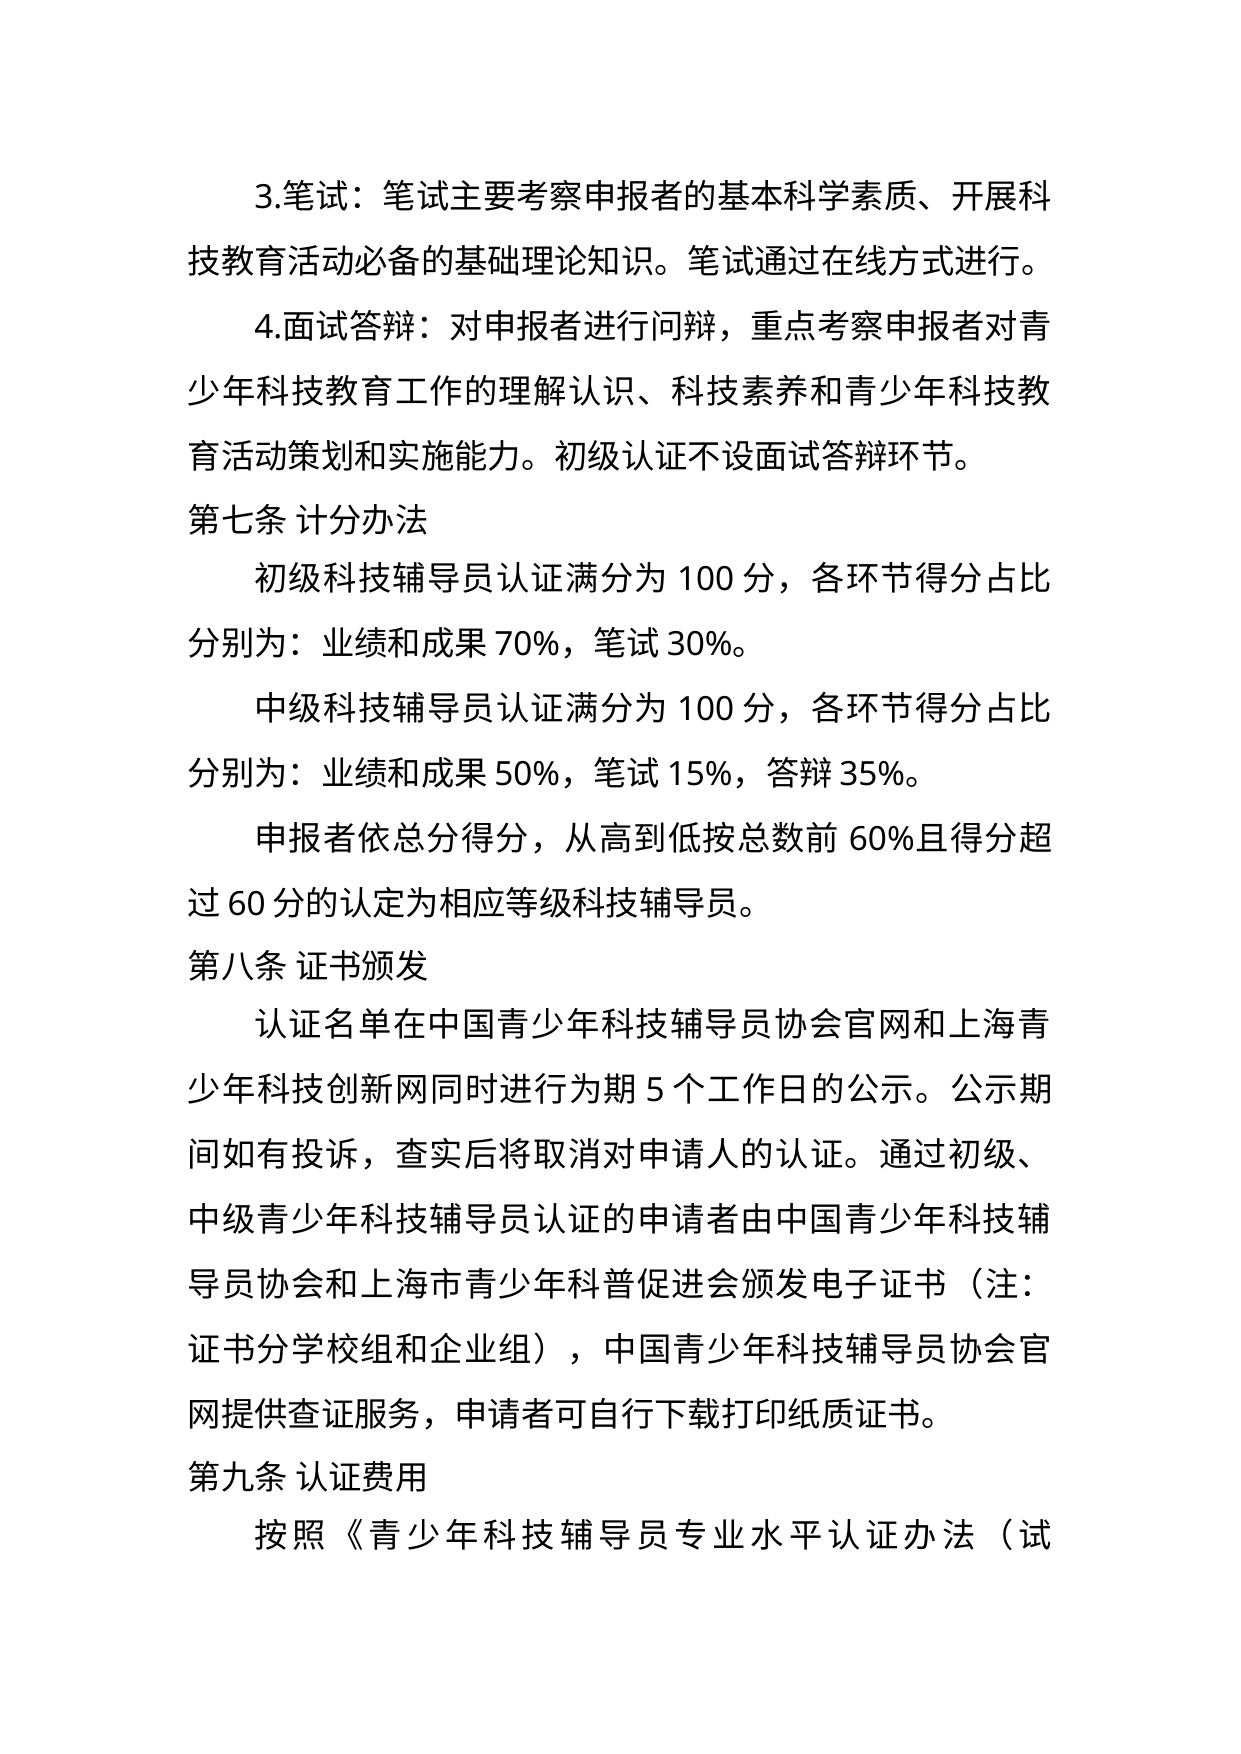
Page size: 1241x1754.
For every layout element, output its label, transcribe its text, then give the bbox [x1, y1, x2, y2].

text 第七条 计分办法 [187, 487, 1053, 543]
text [187, 1501, 1053, 1566]
text 申报者依总分得分，从高到低按总数前60%且得分超过60分的认定为相应等级科技辅导员。 [187, 803, 1053, 933]
text 3.笔试：笔试主要考察申报者的基本科学素质、开展科技教育活动必备的基础理论知识。笔试通过在线方式进行。 [187, 162, 1053, 292]
text 第八条 证书颁发 [187, 933, 1053, 989]
text 中级科技辅导员认证满分为100分，各环节得分占比分别为：业绩和成果50%，笔试15%，答辩35%。 [187, 673, 1053, 803]
text 4.面试答辩：对申报者进行问辩，重点考察申报者对青少年科技教育工作的理解认识、科技素养和青少年科技教育活动策划和实施能力。初级认证不设面试答辩环节。 [187, 292, 1053, 487]
text 初级科技辅导员认证满分为100分，各环节得分占比分别为：业绩和成果70%，笔试30%。 [187, 543, 1053, 673]
text 认证名单在中国青少年科技辅导员协会官网和上海青少年科技创新网同时进行为期5个工作日的公示。公示期间如有投诉，查实后将取消对申请人的认证。通过初级、中级青少年科技辅导员认证的申请者由中国青少年科技辅导员协会和上海市青少年科普促进会颁发电子证书（注：证书分学校组和企业组），中国青少年科技辅导员协会官网提供查证服务，申请者可自行下载打印纸质证书。 [187, 989, 1053, 1444]
text 第九条 认证费用 [187, 1444, 1053, 1501]
